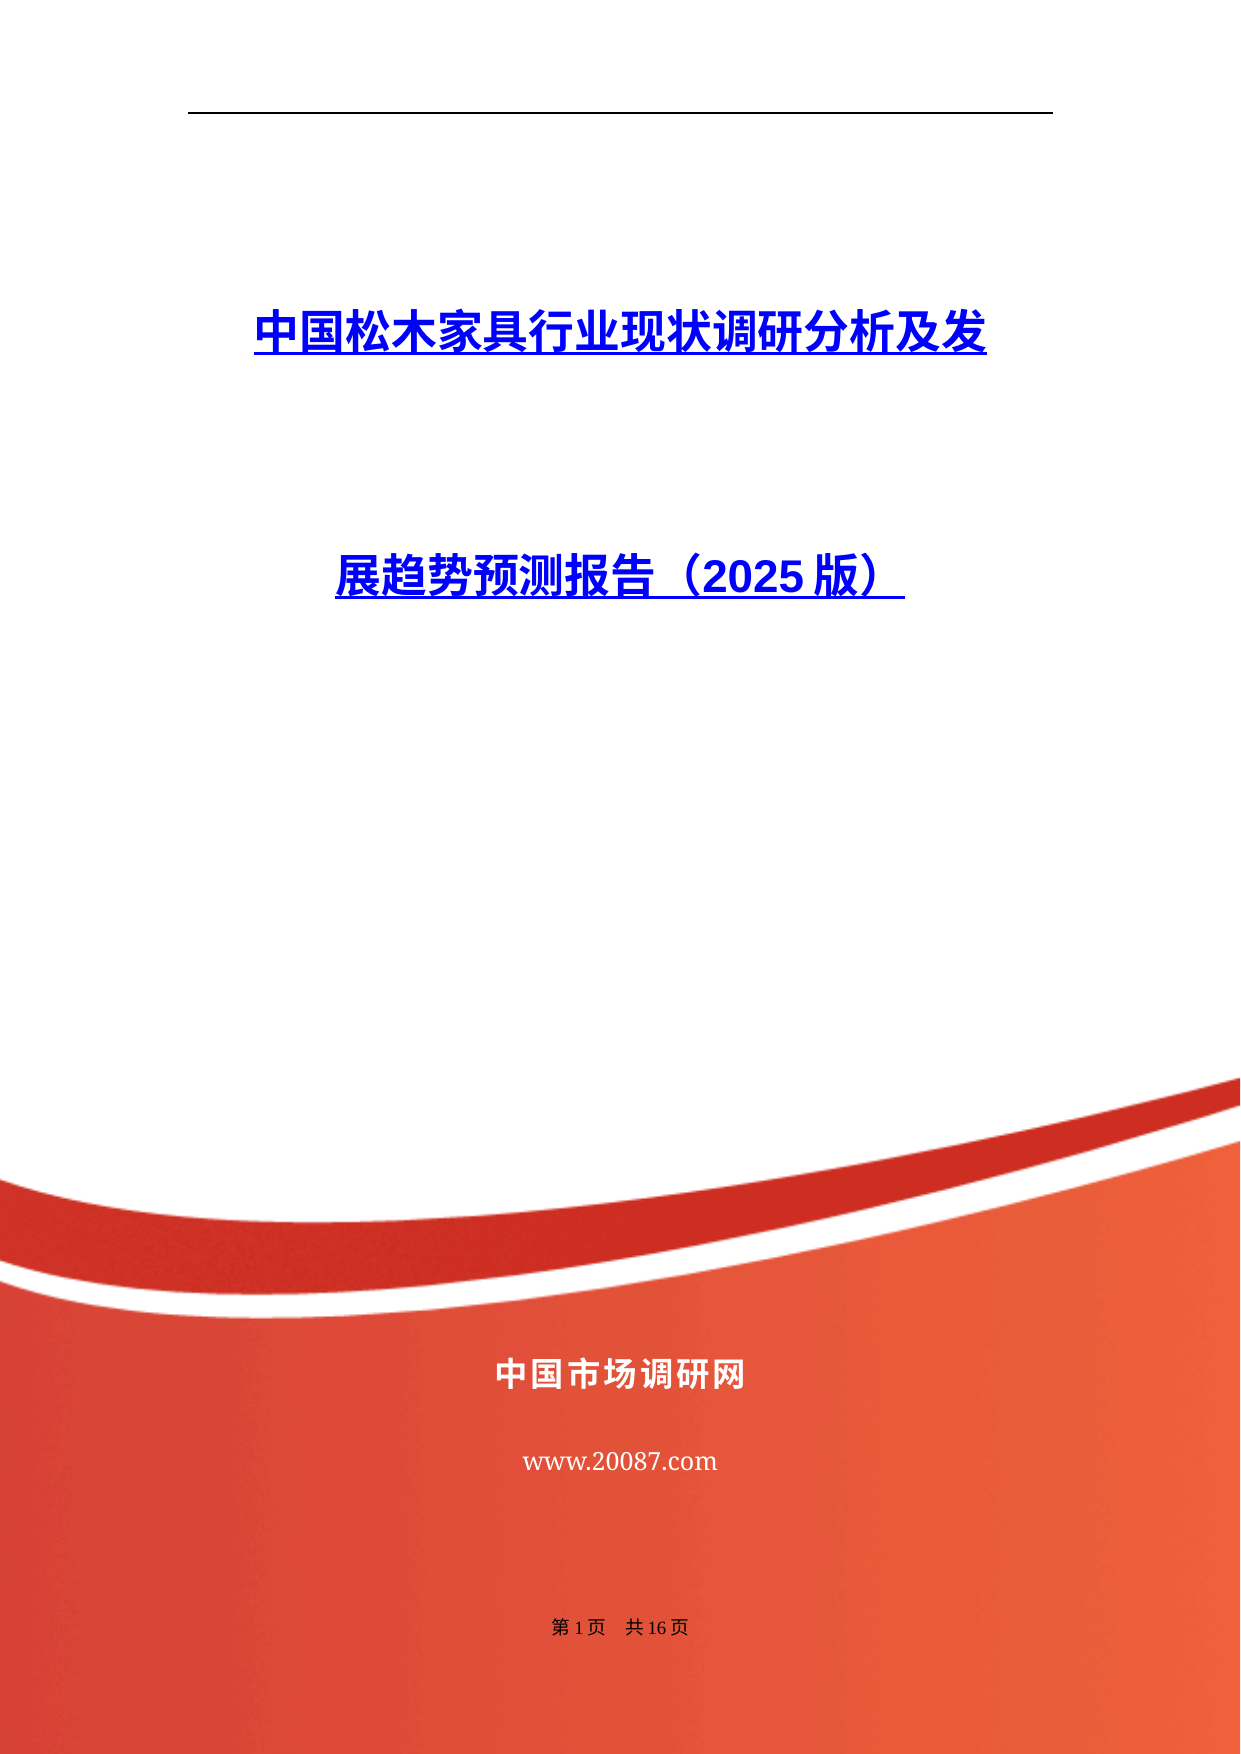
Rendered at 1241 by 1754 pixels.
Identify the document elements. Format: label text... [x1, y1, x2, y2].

subtitle 中国市场调研网 [187, 1339, 1053, 1404]
table_header 中国松木家具行业现状调研分析及发展趋势预测报告（2025版） [188, 207, 1053, 773]
text www.20087.com [187, 1428, 1053, 1493]
picture [0, 1006, 1241, 1754]
